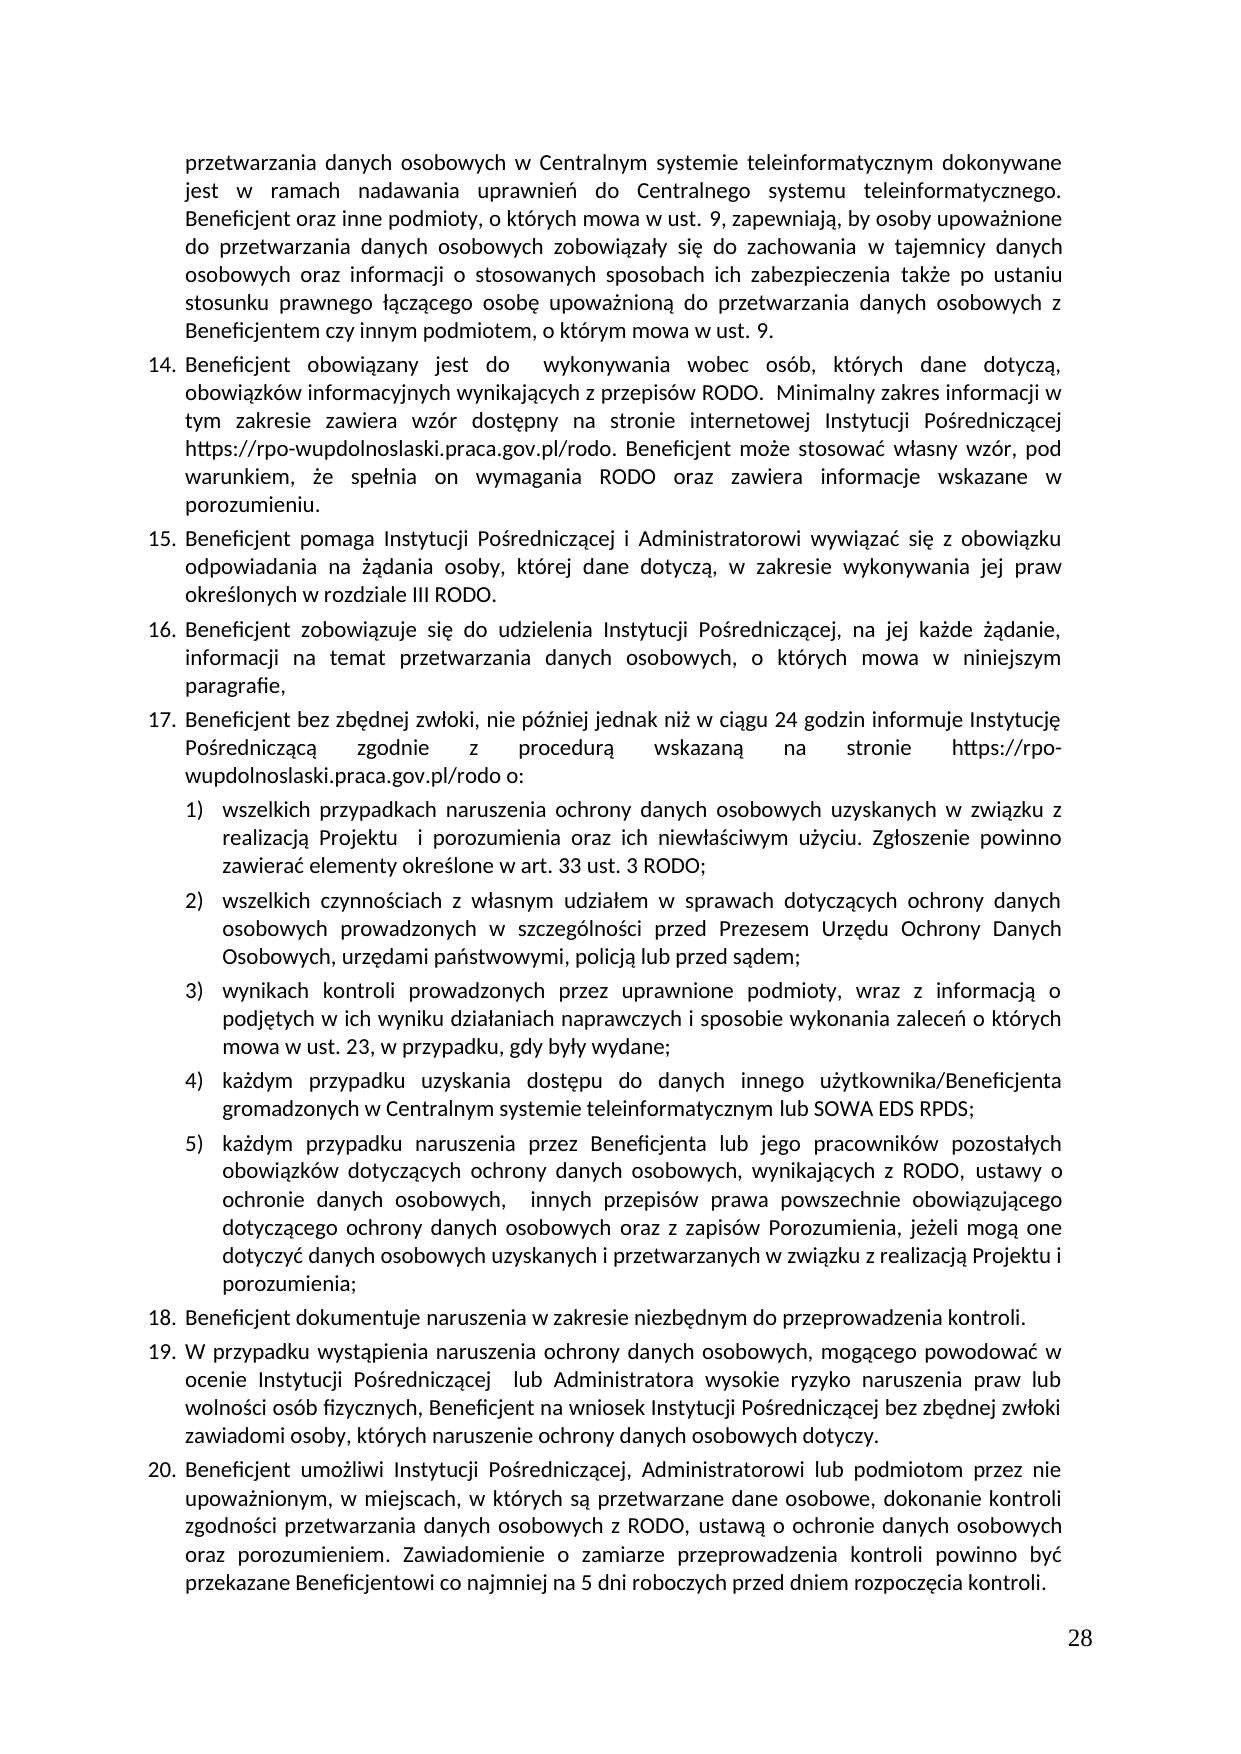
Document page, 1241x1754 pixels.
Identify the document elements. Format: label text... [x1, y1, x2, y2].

list W przypadku wystąpienia naruszenia ochrony danych osobowych, mogącego powodować w ocenie Instytucji Pośredniczącej lub Administratora wysokie ryzyko naruszenia praw lub wolności osób fizycznych, Beneficjent na wniosek Instytucji Pośredniczącej bez zbędnej zwłoki zawiadomi osoby, których naruszenie ochrony danych osobowych dotyczy. [148, 1337, 1063, 1449]
list wszelkich przypadkach naruszenia ochrony danych osobowych uzyskanych w związku z realizacją Projektu i porozumienia oraz ich niewłaściwym użyciu. Zgłoszenie powinno zawierać elementy określone w art. 33 ust. 3 RODO; [185, 795, 1063, 879]
list każdym przypadku naruszenia przez Beneficjenta lub jego pracowników pozostałych obowiązków dotyczących ochrony danych osobowych, wynikających z RODO, ustawy o ochronie danych osobowych, innych przepisów prawa powszechnie obowiązującego dotyczącego ochrony danych osobowych oraz z zapisów Porozumienia, jeżeli mogą one dotyczyć danych osobowych uzyskanych i przetwarzanych w związku z realizacją Projektu i porozumienia; [185, 1129, 1063, 1297]
list wynikach kontroli prowadzonych przez uprawnione podmioty, wraz z informacją o podjętych w ich wyniku działaniach naprawczych i sposobie wykonania zaleceń o których mowa w ust. 23, w przypadku, gdy były wydane; [185, 976, 1063, 1060]
list wszelkich czynnościach z własnym udziałem w sprawach dotyczących ochrony danych osobowych prowadzonych w szczególności przed Prezesem Urzędu Ochrony Danych Osobowych, urzędami państwowymi, policją lub przed sądem; [185, 886, 1063, 970]
list Beneficjent bez zbędnej zwłoki, nie później jednak niż w ciągu 24 godzin informuje Instytucję Pośredniczącą zgodnie z procedurą wskazaną na stronie https://rpo-wupdolnoslaski.praca.gov.pl/rodo o: [148, 705, 1063, 789]
list każdym przypadku uzyskania dostępu do danych innego użytkownika/Beneficjenta gromadzonych w Centralnym systemie teleinformatycznym lub SOWA EDS RPDS; [185, 1066, 1063, 1122]
list Beneficjent pomaga Instytucji Pośredniczącej i Administratorowi wywiązać się z obowiązku odpowiadania na żądania osoby, której dane dotyczą, w zakresie wykonywania jej praw określonych w rozdziale III RODO. [148, 524, 1063, 608]
list Beneficjent zobowiązuje się do udzielenia Instytucji Pośredniczącej, na jej każde żądanie, informacji na temat przetwarzania danych osobowych, o których mowa w niniejszym paragrafie, [148, 615, 1063, 699]
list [148, 148, 1063, 344]
list Beneficjent obowiązany jest do wykonywania wobec osób, których dane dotyczą, obowiązków informacyjnych wynikających z przepisów RODO. Minimalny zakres informacji w tym zakresie zawiera wzór dostępny na stronie internetowej Instytucji Pośredniczącej https://rpo-wupdolnoslaski.praca.gov.pl/rodo. Beneficjent może stosować własny wzór, pod warunkiem, że spełnia on wymagania RODO oraz zawiera informacje wskazane w porozumieniu. [148, 350, 1063, 518]
list Beneficjent umożliwi Instytucji Pośredniczącej, Administratorowi lub podmiotom przez nie upoważnionym, w miejscach, w których są przetwarzane dane osobowe, dokonanie kontroli zgodności przetwarzania danych osobowych z RODO, ustawą o ochronie danych osobowych oraz porozumieniem. Zawiadomienie o zamiarze przeprowadzenia kontroli powinno być przekazane Beneficjentowi co najmniej na 5 dni roboczych przed dniem rozpoczęcia kontroli. [148, 1456, 1063, 1596]
list Beneficjent dokumentuje naruszenia w zakresie niezbędnym do przeprowadzenia kontroli. [148, 1303, 1063, 1331]
